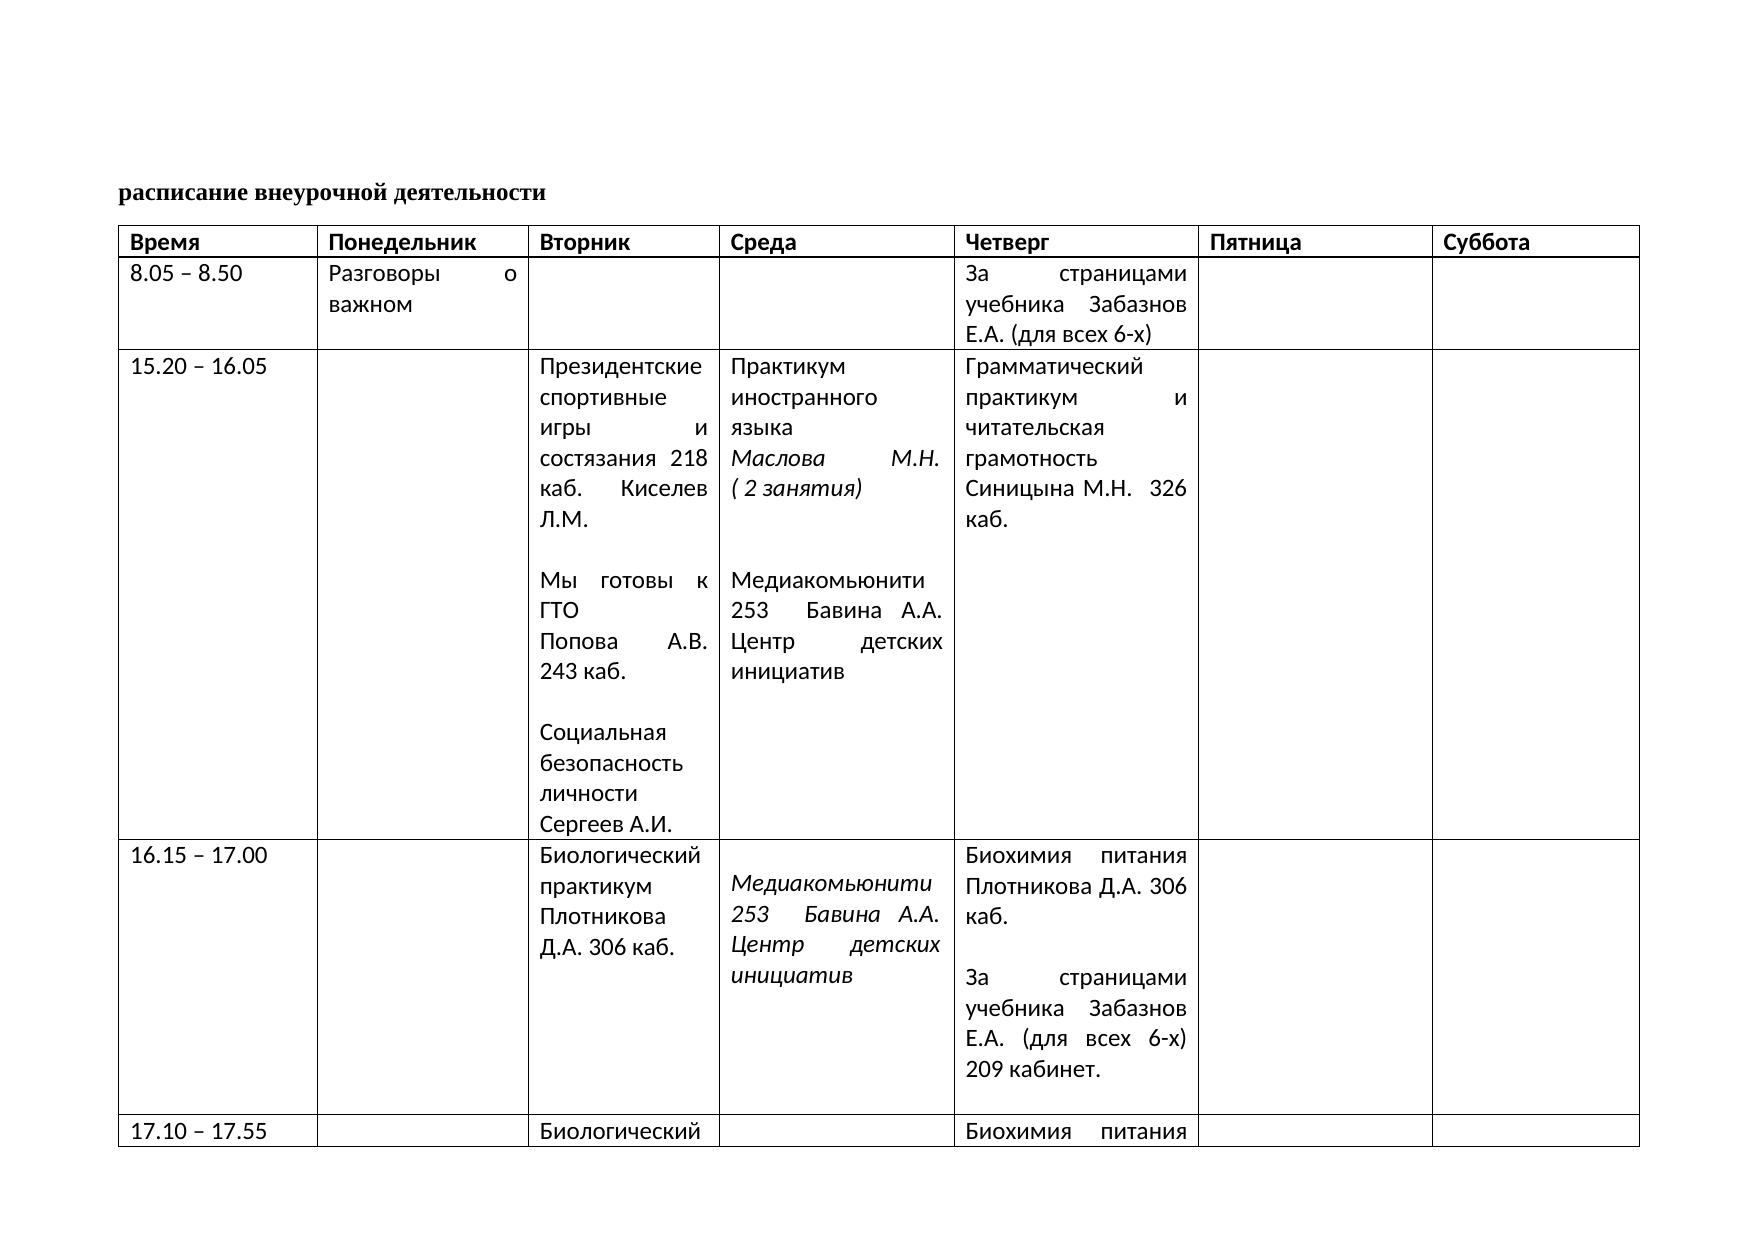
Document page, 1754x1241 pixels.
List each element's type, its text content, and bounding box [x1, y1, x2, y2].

table_cell [720, 1115, 954, 1146]
table_cell [1199, 350, 1432, 838]
table_cell 17.10 – 17.55 [119, 1115, 317, 1146]
table_header Суббота [1433, 226, 1639, 256]
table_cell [955, 1115, 1198, 1146]
table_cell [529, 258, 719, 349]
table_cell [1199, 258, 1432, 349]
table_header Вторник [529, 226, 719, 256]
table_header Четверг [955, 226, 1198, 256]
table_cell [318, 840, 528, 1114]
table_cell [720, 258, 954, 349]
table_cell 8.05 – 8.50 [119, 258, 317, 349]
table_cell 15.20 – 16.05 [119, 350, 317, 838]
table_header Среда [720, 226, 954, 256]
table_cell [1433, 840, 1639, 1114]
table_cell [318, 1115, 528, 1146]
table_header Пятница [1199, 226, 1432, 256]
table_cell За страницами учебника Забазнов Е.А. (для всех 6-х) [955, 258, 1198, 349]
table_cell Президентские спортивные игры и состязания 218 каб. Киселев Л.М. Мы готовы к ГТО Попова А.В. 243 каб. Социальная безопасность личности Сергеев А.И. [529, 350, 719, 838]
table_cell [318, 350, 528, 838]
table_cell [1199, 840, 1432, 1114]
table_cell Разговоры о важном [318, 258, 528, 349]
table_header Понедельник [318, 226, 528, 256]
table_cell 16.15 – 17.00 [119, 840, 317, 1114]
table_cell Грамматический практикум и читательская грамотность Синицына М.Н. 326 каб. [955, 350, 1198, 838]
table_header Время [119, 226, 317, 256]
table_cell Биохимия питания Плотникова Д.А. 306 каб. За страницами учебника Забазнов Е.А. (для всех 6-х) 209 кабинет. [955, 840, 1198, 1114]
table_cell [1433, 1115, 1639, 1146]
table_cell [1199, 1115, 1432, 1146]
table_cell [1433, 350, 1639, 838]
table_cell [1433, 258, 1639, 349]
table_cell Медиакомьюнити 253 Бавина А.А. Центр детских инициатив [720, 840, 954, 1114]
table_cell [529, 840, 719, 1114]
text расписание внеурочной деятельности [118, 177, 1636, 206]
table_cell Практикум иностранного языка Маслова М.Н. ( 2 занятия) Медиакомьюнити 253 Бавина А.А. Центр детских инициатив [720, 350, 954, 838]
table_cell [529, 1115, 719, 1146]
